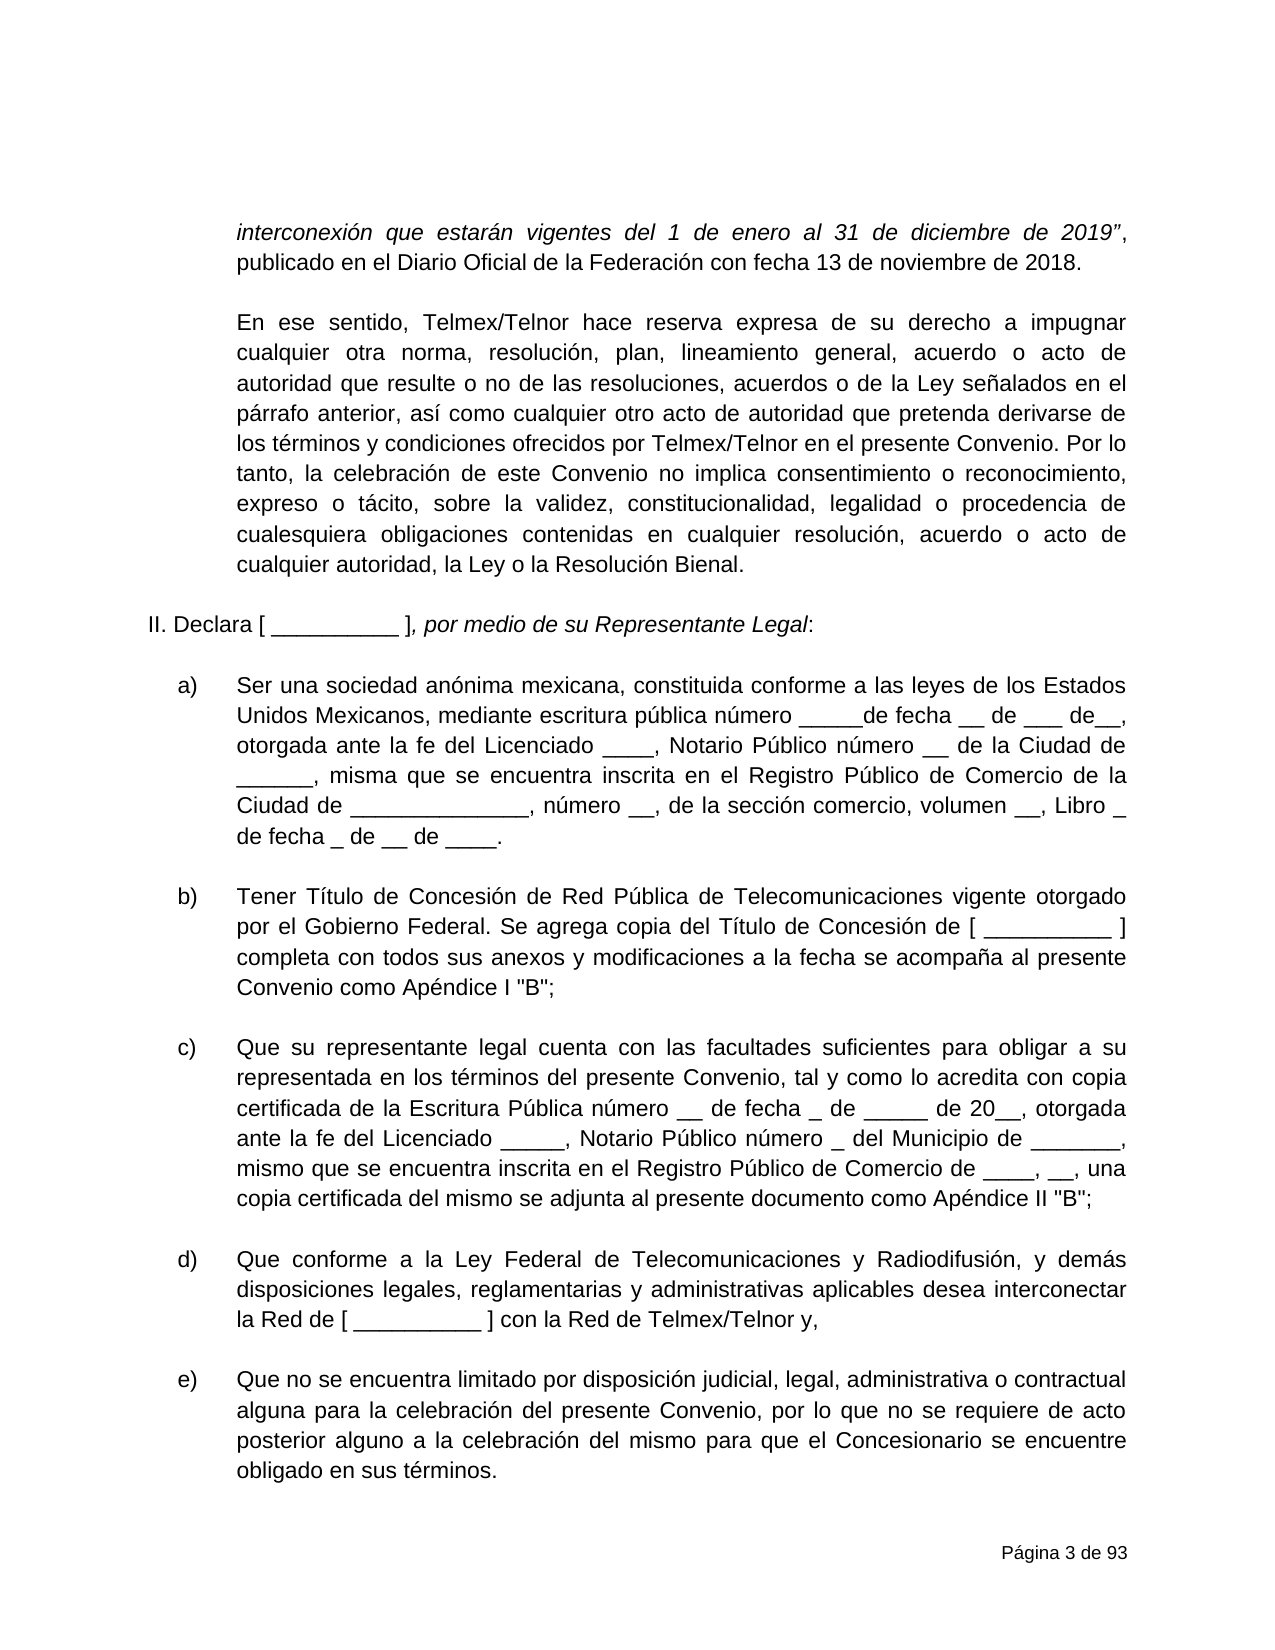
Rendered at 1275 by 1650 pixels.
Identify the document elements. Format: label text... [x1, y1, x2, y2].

list Tener Título de Concesión de Red Pública de Telecomunicaciones vigente otorgado por el Gobierno Federal. Se agrega copia del Título de Concesión de [ __________ ] completa con todos sus anexos y modificaciones a la fecha se acompaña al presente Convenio como Apéndice I "B"; [177, 883, 1127, 1000]
list Ser una sociedad anónima mexicana, constituida conforme a las leyes de los Estados Unidos Mexicanos, mediante escritura pública número _____de fecha __ de ___ de__, otorgada ante la fe del Licenciado ____, Notario Público número __ de la Ciudad de ______, misma que se encuentra inscrita en el Registro Público de Comercio de la Ciudad de ______________, número __, de la sección comercio, volumen __, Libro _ de fecha _ de __ de ____. [177, 672, 1127, 849]
list Que no se encuentra limitado por disposición judicial, legal, administrativa o contractual alguna para la celebración del presente Convenio, por lo que no se requiere de acto posterior alguno a la celebración del mismo para que el Concesionario se encuentre obligado en sus términos. [177, 1366, 1127, 1483]
text II. Declara [ __________ ], por medio de su Representante Legal: [148, 611, 1127, 638]
list Que su representante legal cuenta con las facultades suficientes para obligar a su representada en los términos del presente Convenio, tal y como lo acredita con copia certificada de la Escritura Pública número __ de fecha _ de _____ de 20__, otorgada ante la fe del Licenciado _____, Notario Público número _ del Municipio de _______, mismo que se encuentra inscrita en el Registro Público de Comercio de ____, __, una copia certificada del mismo se adjunta al presente documento como Apéndice II "B"; [177, 1034, 1127, 1212]
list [177, 218, 1127, 275]
list Que conforme a la Ley Federal de Telecomunicaciones y Radiodifusión, y demás disposiciones legales, reglamentarias y administrativas aplicables desea interconectar la Red de [ __________ ] con la Red de Telmex/Telnor y, [177, 1246, 1127, 1332]
text En ese sentido, Telmex/Telnor hace reserva expresa de su derecho a impugnar cualquier otra norma, resolución, plan, lineamiento general, acuerdo o acto de autoridad que resulte o no de las resoluciones, acuerdos o de la Ley señalados en el párrafo anterior, así como cualquier otro acto de autoridad que pretenda derivarse de los términos y condiciones ofrecidos por Telmex/Telnor en el presente Convenio. Por lo tanto, la celebración de este Convenio no implica consentimiento o reconocimiento, expreso o tácito, sobre la validez, constitucionalidad, legalidad o procedencia de cualesquiera obligaciones contenidas en cualquier resolución, acuerdo o acto de cualquier autoridad, la Ley o la Resolución Bienal. [236, 309, 1127, 577]
